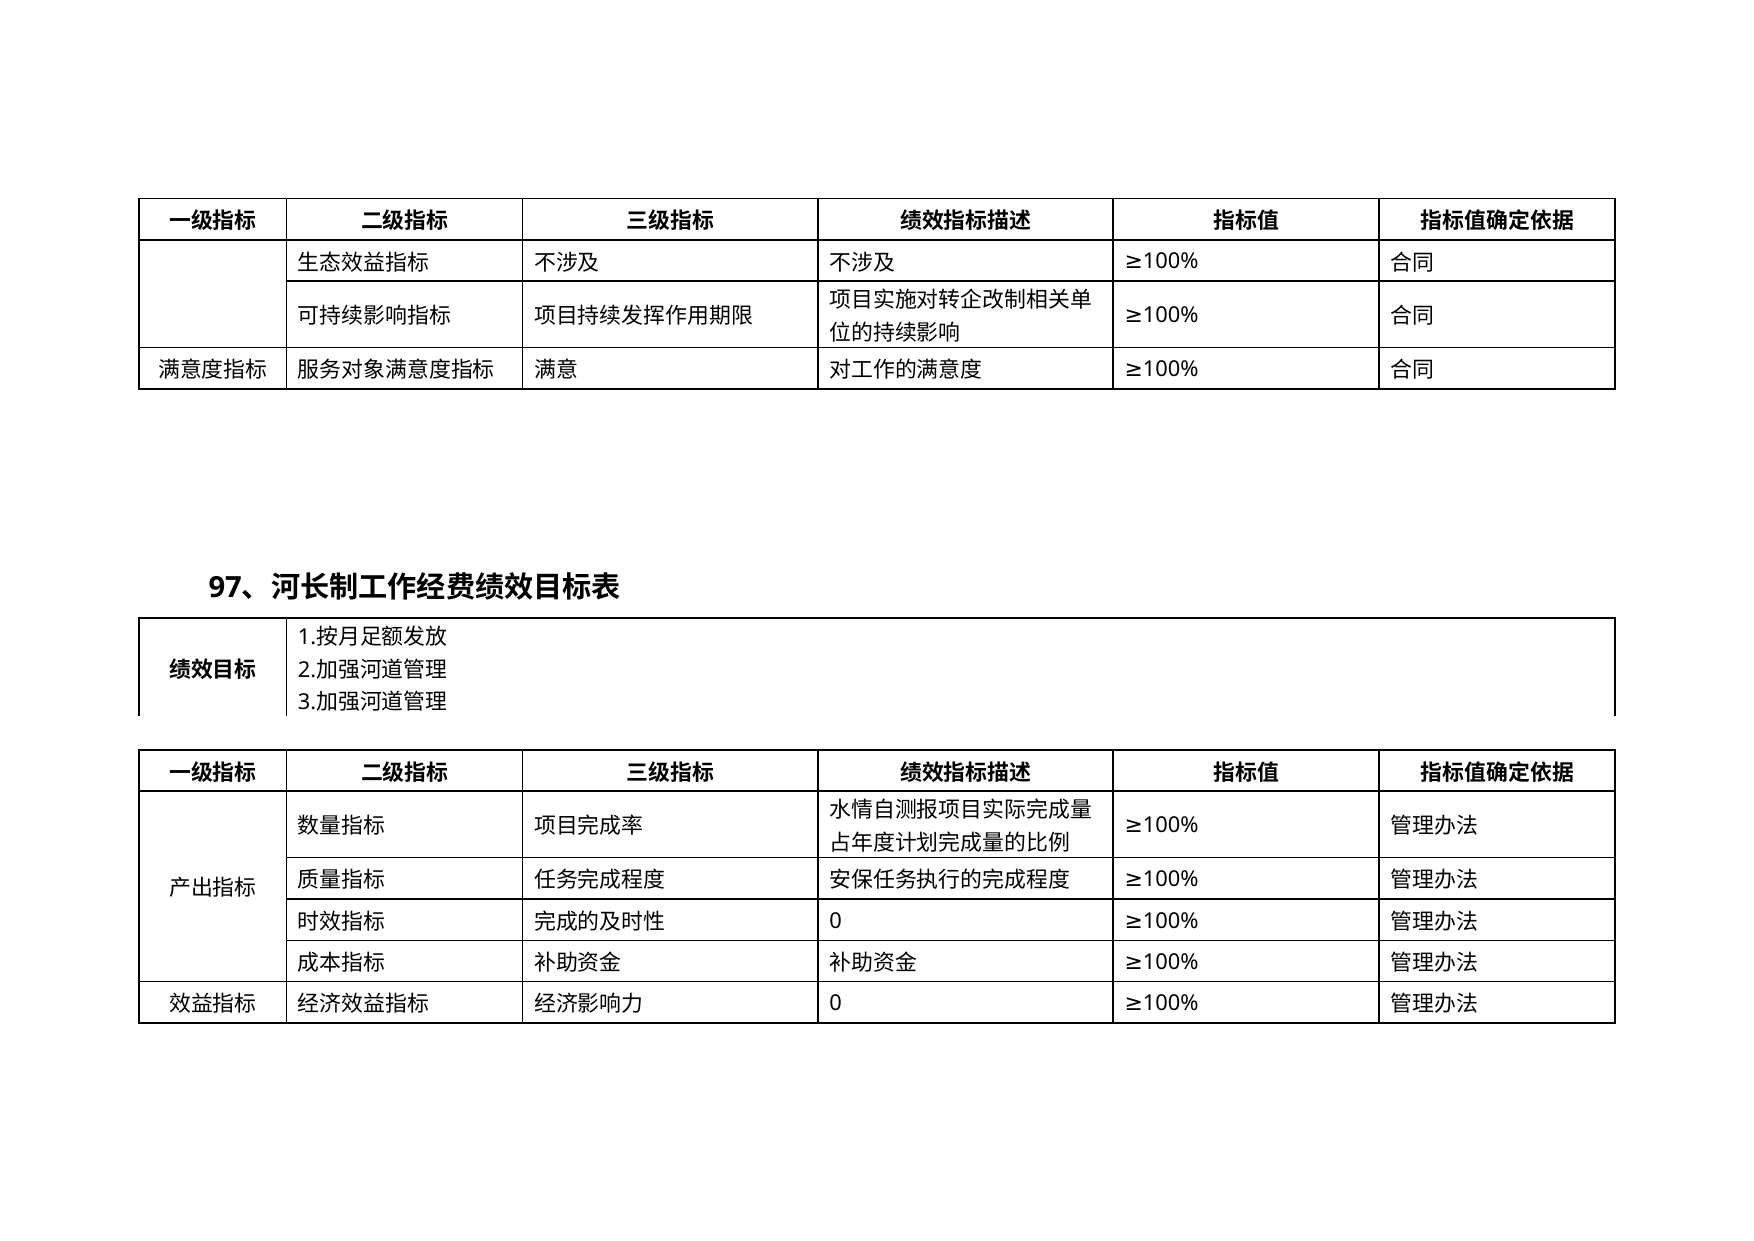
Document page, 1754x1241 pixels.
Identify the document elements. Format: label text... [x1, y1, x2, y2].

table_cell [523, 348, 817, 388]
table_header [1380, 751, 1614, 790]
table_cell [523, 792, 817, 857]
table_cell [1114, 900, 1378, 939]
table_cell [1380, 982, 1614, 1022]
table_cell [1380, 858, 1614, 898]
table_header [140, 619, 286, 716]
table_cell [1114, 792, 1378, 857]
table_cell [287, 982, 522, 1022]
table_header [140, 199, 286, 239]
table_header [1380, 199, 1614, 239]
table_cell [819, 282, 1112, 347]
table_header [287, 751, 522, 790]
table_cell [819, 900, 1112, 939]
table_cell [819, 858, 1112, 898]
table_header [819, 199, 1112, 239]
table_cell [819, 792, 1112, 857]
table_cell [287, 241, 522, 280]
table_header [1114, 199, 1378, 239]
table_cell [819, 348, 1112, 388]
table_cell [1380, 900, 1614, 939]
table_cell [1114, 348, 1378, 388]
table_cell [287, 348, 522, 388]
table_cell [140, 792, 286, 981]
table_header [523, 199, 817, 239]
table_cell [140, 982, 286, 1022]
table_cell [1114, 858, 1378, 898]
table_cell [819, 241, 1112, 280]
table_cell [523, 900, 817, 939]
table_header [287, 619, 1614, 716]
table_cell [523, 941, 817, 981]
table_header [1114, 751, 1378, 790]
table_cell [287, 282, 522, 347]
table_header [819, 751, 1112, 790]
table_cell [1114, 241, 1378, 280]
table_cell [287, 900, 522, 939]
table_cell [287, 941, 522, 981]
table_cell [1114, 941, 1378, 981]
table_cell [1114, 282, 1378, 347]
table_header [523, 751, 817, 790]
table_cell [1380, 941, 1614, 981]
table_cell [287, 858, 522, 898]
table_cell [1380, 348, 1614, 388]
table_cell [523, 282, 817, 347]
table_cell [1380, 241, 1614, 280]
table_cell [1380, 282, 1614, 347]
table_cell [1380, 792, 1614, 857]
text 97、河长制工作经费绩效目标表 [150, 552, 1604, 617]
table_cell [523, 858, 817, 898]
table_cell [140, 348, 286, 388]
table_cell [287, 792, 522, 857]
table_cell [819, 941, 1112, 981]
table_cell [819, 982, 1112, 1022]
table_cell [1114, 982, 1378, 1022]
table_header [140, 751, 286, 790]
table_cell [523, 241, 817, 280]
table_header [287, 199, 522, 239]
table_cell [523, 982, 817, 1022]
